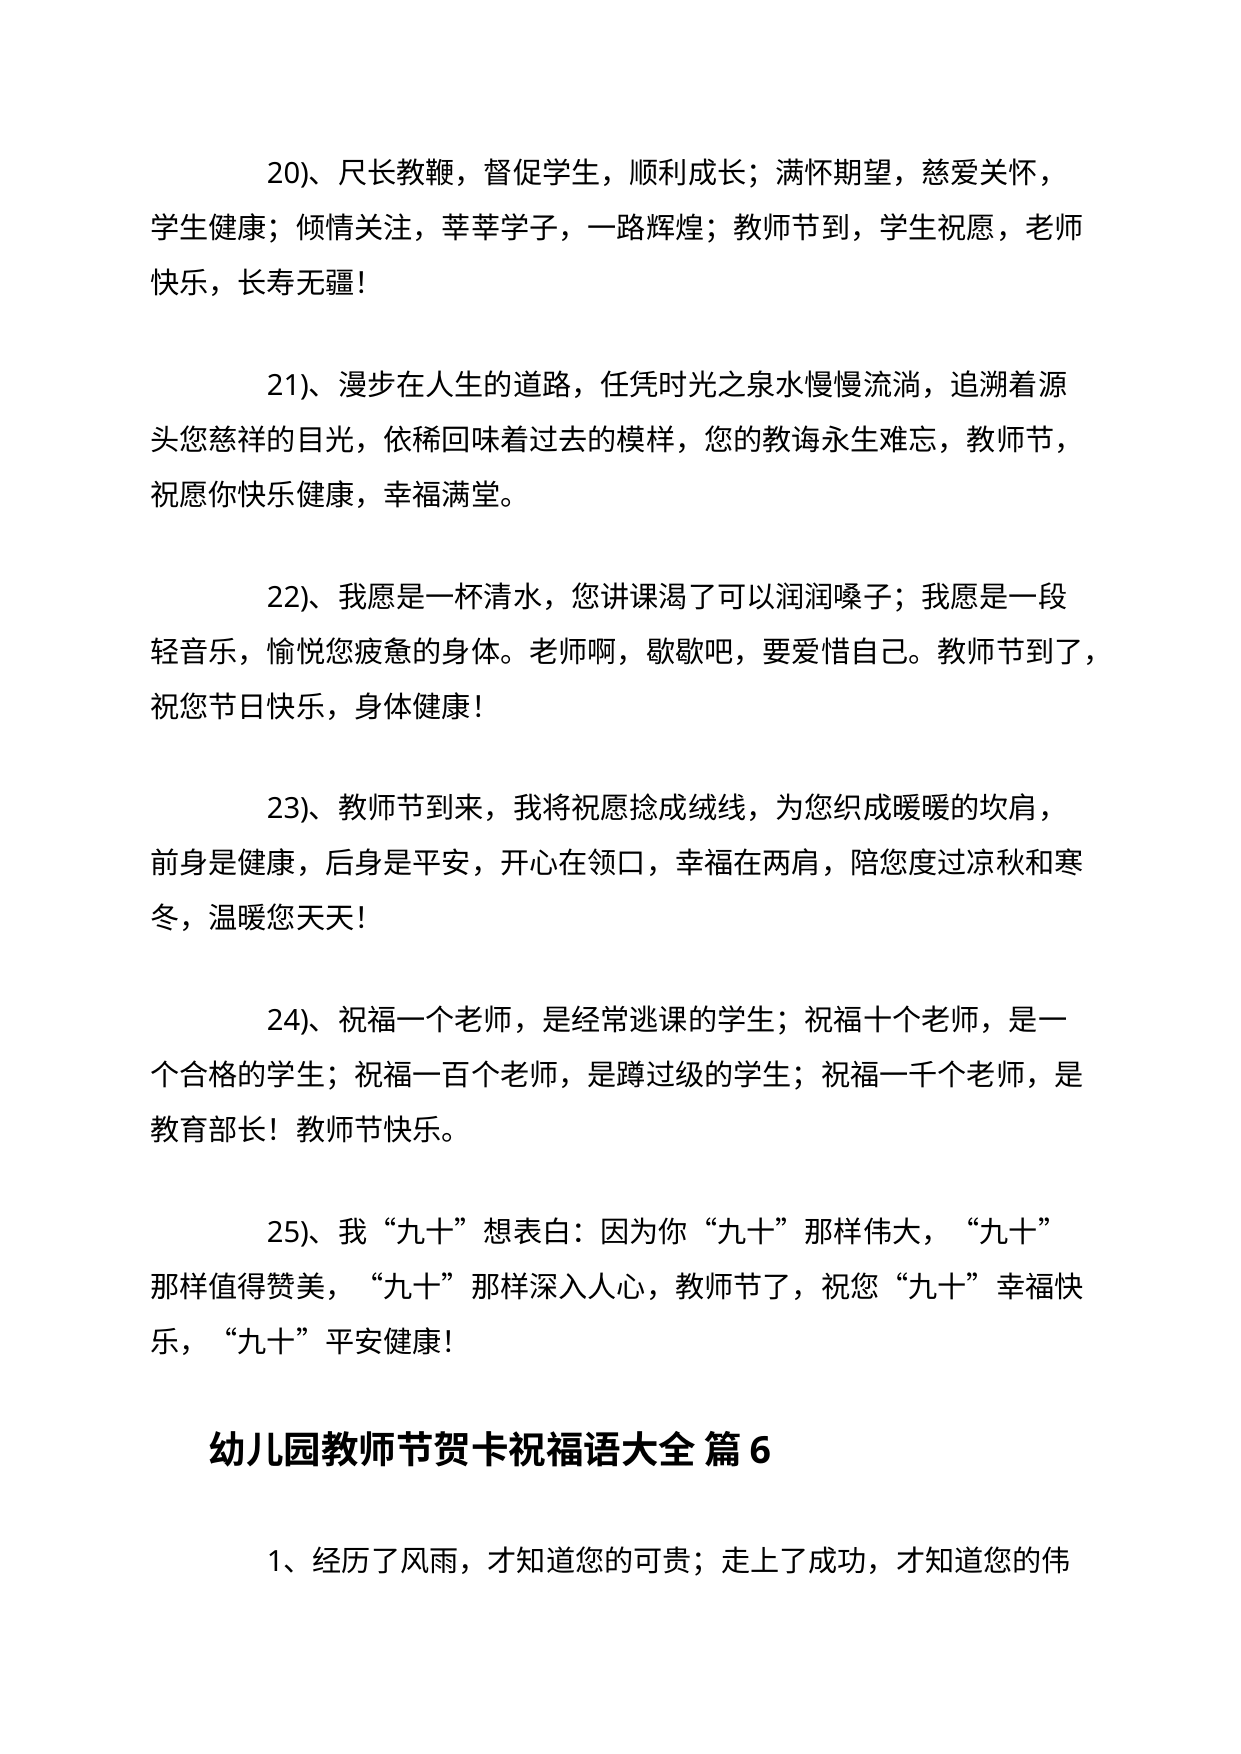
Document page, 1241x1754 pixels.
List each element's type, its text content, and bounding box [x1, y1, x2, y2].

text 幼儿园教师节贺卡祝福语大全 篇6 [150, 1420, 1090, 1474]
text 24)、祝福一个老师，是经常逃课的学生；祝福十个老师，是一个合格的学生；祝福一百个老师，是蹲过级的学生；祝福一千个老师，是教育部长！教师节快乐。 [150, 997, 1090, 1149]
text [150, 1538, 1090, 1580]
text 20)、尺长教鞭，督促学生，顺利成长；满怀期望，慈爱关怀，学生健康；倾情关注，莘莘学子，一路辉煌；教师节到，学生祝愿，老师快乐，长寿无疆！ [150, 150, 1090, 302]
text 21)、漫步在人生的道路，任凭时光之泉水慢慢流淌，追溯着源头您慈祥的目光，依稀回味着过去的模样，您的教诲永生难忘，教师节，祝愿你快乐健康，幸福满堂。 [150, 362, 1090, 514]
text 23)、教师节到来，我将祝愿捻成绒线，为您织成暖暖的坎肩，前身是健康，后身是平安，开心在领口，幸福在两肩，陪您度过凉秋和寒冬，温暖您天天！ [150, 785, 1090, 937]
text 25)、我“九十”想表白：因为你“九十”那样伟大，“九十”那样值得赞美，“九十”那样深入人心，教师节了，祝您“九十”幸福快乐，“九十”平安健康！ [150, 1208, 1090, 1361]
text 22)、我愿是一杯清水，您讲课渴了可以润润嗓子；我愿是一段轻音乐，愉悦您疲惫的身体。老师啊，歇歇吧，要爱惜自己。教师节到了，祝您节日快乐，身体健康！ [150, 573, 1090, 726]
